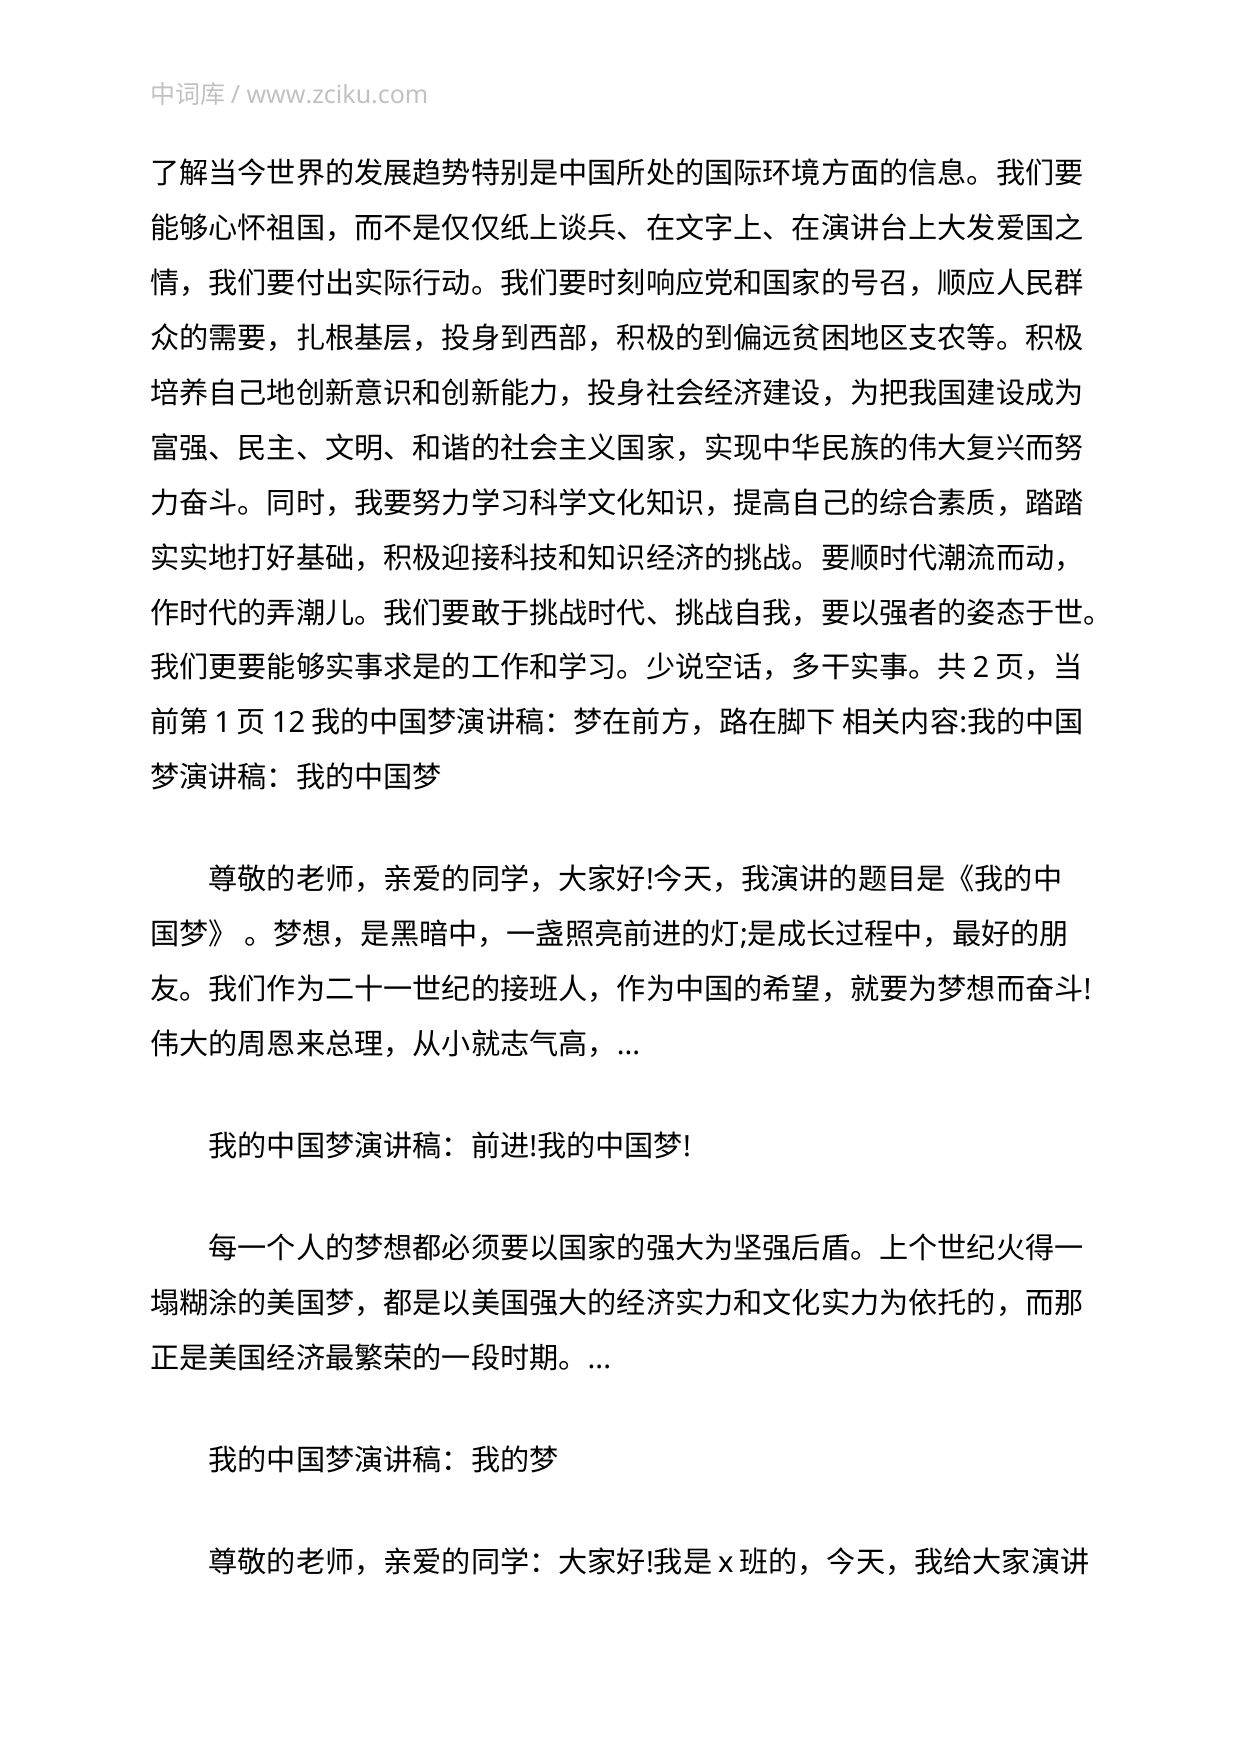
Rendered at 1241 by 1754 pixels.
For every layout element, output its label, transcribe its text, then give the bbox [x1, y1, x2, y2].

text 每一个人的梦想都必须要以国家的强大为坚强后盾。上个世纪火得一塌糊涂的美国梦，都是以美国强大的经济实力和文化实力为依托的，而那正是美国经济最繁荣的一段时期。... [150, 1225, 1090, 1377]
text 尊敬的老师，亲爱的同学，大家好!今天，我演讲的题目是《我的中国梦》 。梦想，是黑暗中，一盏照亮前进的灯;是成长过程中，最好的朋友。我们作为二十一世纪的接班人，作为中国的希望，就要为梦想而奋斗!伟大的周恩来总理，从小就志气高，... [150, 856, 1090, 1063]
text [150, 1538, 1090, 1581]
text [150, 150, 1090, 796]
text 我的中国梦演讲稿：我的梦 [150, 1437, 1090, 1479]
text 我的中国梦演讲稿：前进!我的中国梦! [150, 1123, 1090, 1165]
